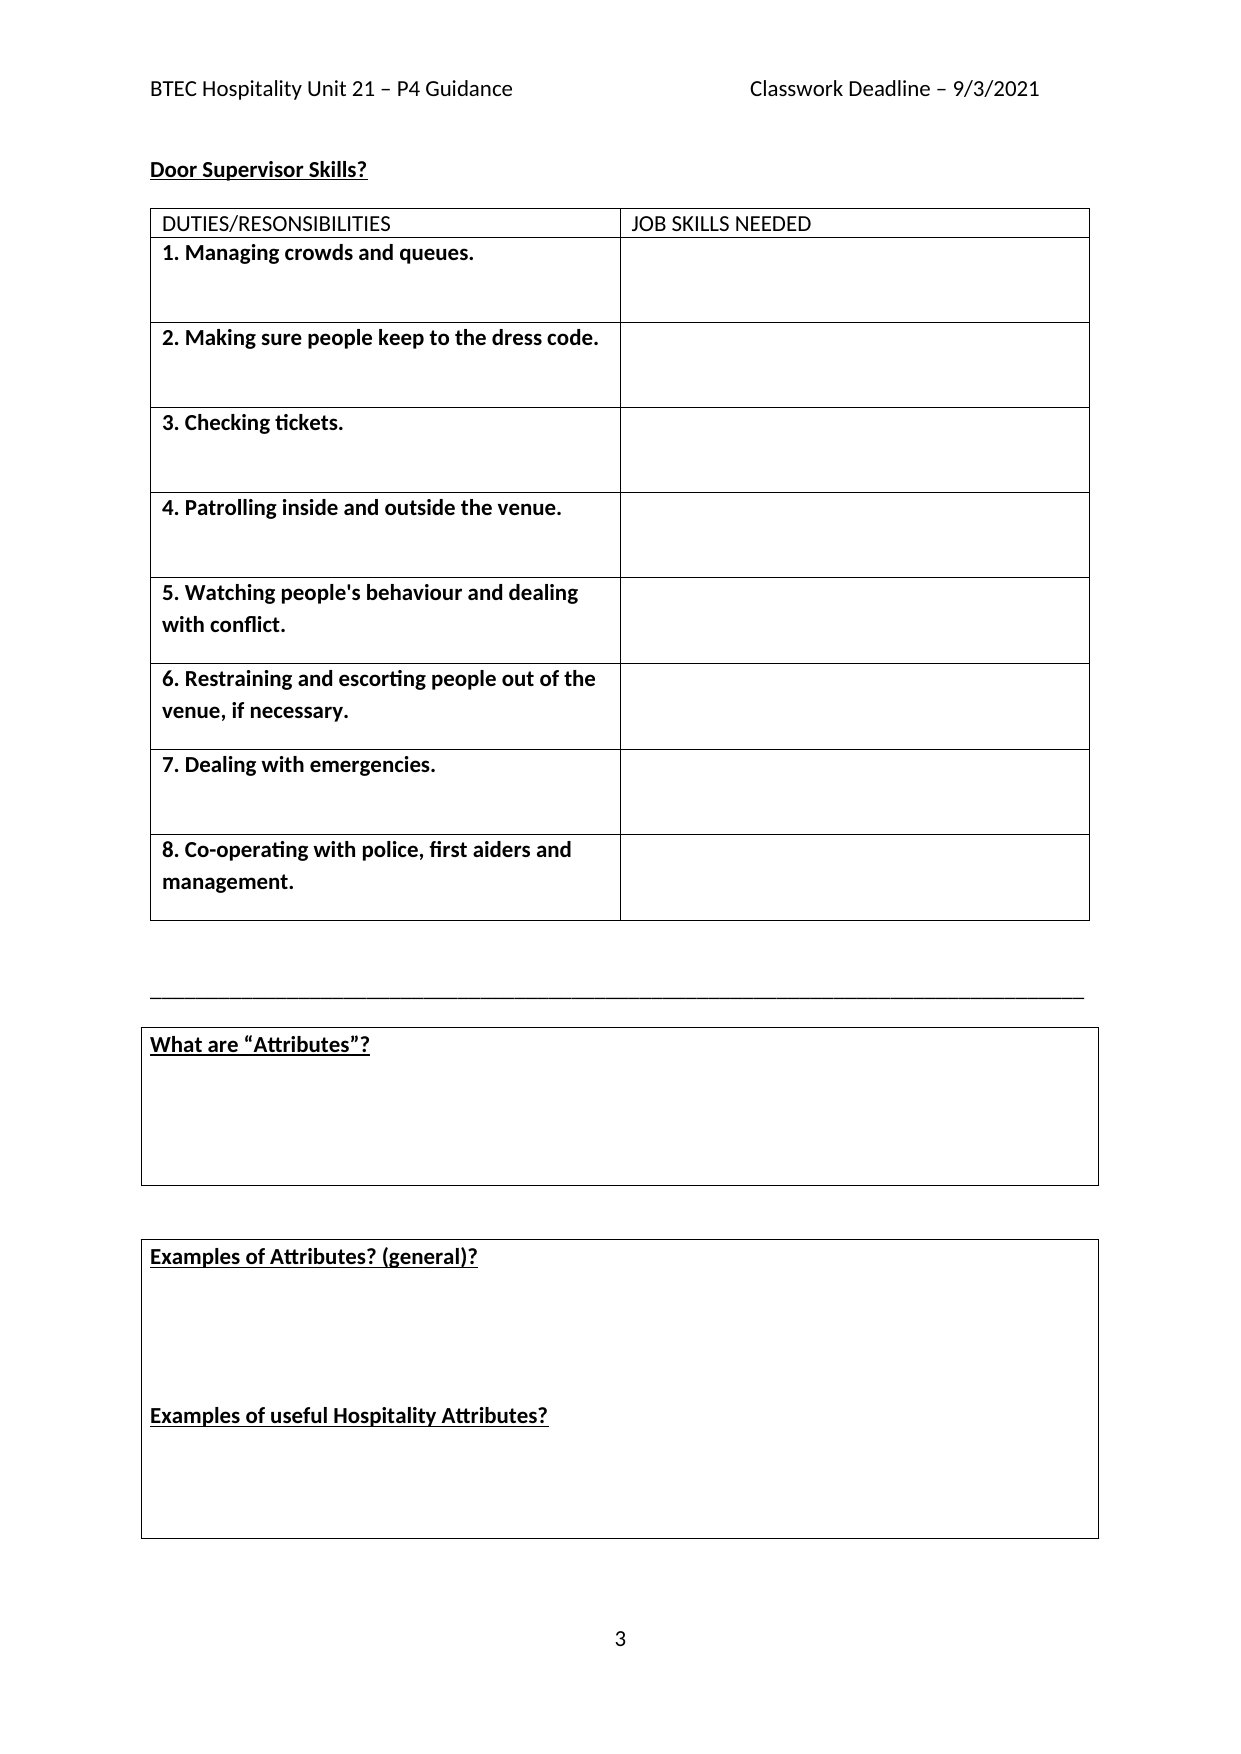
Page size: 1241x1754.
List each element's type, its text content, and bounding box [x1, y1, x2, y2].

table_cell [621, 493, 1089, 577]
table_header JOB SKILLS NEEDED [621, 209, 1089, 237]
table_cell [621, 664, 1089, 749]
table_cell 2. Making sure people keep to the dress code. [151, 323, 620, 407]
table_cell 4. Patrolling inside and outside the venue. [151, 493, 620, 577]
table_cell [621, 323, 1089, 407]
table_cell [621, 750, 1089, 834]
text What are “Attributes”? [142, 1028, 1098, 1058]
table_cell 5. Watching people's behaviour and dealing with conflict. [151, 578, 620, 663]
table_cell 1. Managing crowds and queues. [151, 238, 620, 322]
table_cell 7. Dealing with emergencies. [151, 750, 620, 834]
text Examples of useful Hospitality Attributes? [142, 1398, 1098, 1429]
table_cell [621, 835, 1089, 920]
table_header DUTIES/RESONSIBILITIES [151, 209, 620, 237]
text Examples of Attributes? (general)? [142, 1240, 1098, 1271]
table_cell [621, 408, 1089, 492]
table_cell 3. Checking tickets. [151, 408, 620, 492]
table_cell 6. Restraining and escorting people out of the venue, if necessary. [151, 664, 620, 749]
text __________________________________________________________________________________ [150, 974, 1090, 1002]
text Door Supervisor Skills? [150, 155, 1090, 183]
table_cell [621, 238, 1089, 322]
table_cell [621, 578, 1089, 663]
table_cell 8. Co-operating with police, first aiders and management. [151, 835, 620, 920]
